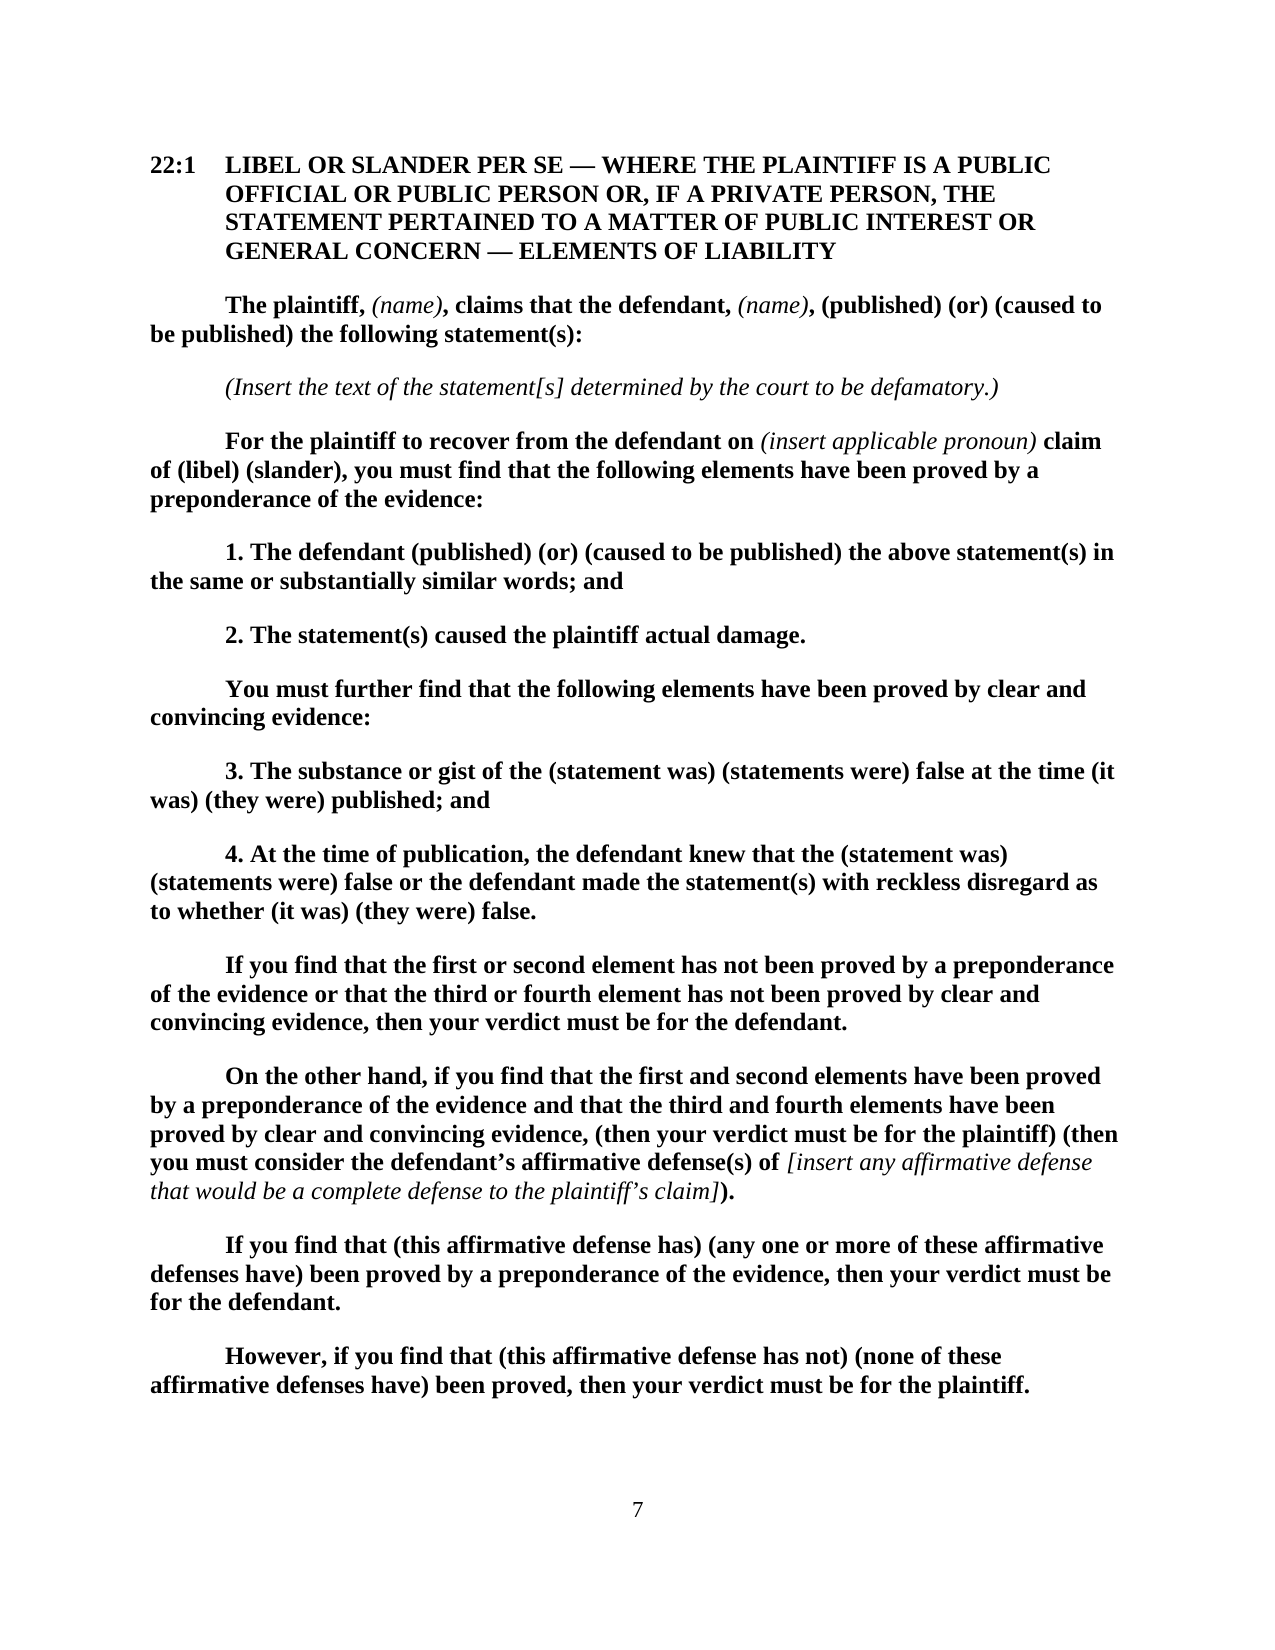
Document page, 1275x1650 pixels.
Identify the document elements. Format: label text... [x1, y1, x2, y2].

text 22:1 LIBEL OR SLANDER SE — WHERE THE PLAINTIFF IS A PUBLIC OFFICIAL OR PUBLIC PERSON OR, IF A PRIVATE PERSON, THE STATEMENT PERTAINED TO A MATTER OF PUBLIC INTEREST OR GENERAL CONCERN — ELEMENTS OF LIABILITY [150, 150, 1125, 265]
text However, if you find that (this affirmative defense has not) (none of these affirmative defenses have) been proved, then your verdict must be for the plaintiff. [150, 1341, 1125, 1399]
text If you find that the first or second element has not been proved by a preponderance of the evidence or that the third or fourth element has not been proved by clear and convincing evidence, then your verdict must be for the defendant. [150, 950, 1125, 1036]
text For the plaintiff to recover from the defendant on (insert applicable pronoun) claim of (libel) (slander), you must find that the following elements have been proved by a preponderance of the evidence: [150, 426, 1125, 512]
text 2. The statement(s) caused the plaintiff actual damage. [150, 620, 1125, 649]
text 4. At the time of publication, the defendant knew that the (statement was) (statements were) false or the defendant made the statement(s) with reckless disregard as to whether (it was) (they were) false. [150, 839, 1125, 925]
text On the other hand, if you find that the first and second elements have been proved by a preponderance of the evidence and that the third and fourth elements have been proved by clear and convincing evidence, (then your verdict must be for the plaintiff) (then you must consider the defendant’s affirmative defense(s) of [insert any affirmative defense that would be a complete defense to the plaintiff’s claim]). [150, 1061, 1125, 1205]
text (Insert the text of the statement[s] determined by the court to be defamatory.) [150, 372, 1125, 401]
text You must further find that the following elements have been proved by clear and convincing evidence: [150, 674, 1125, 731]
text 3. The substance or gist of the (statement was) (statements were) false at the time (it was) (they were) published; and [150, 756, 1125, 814]
text 1. The defendant (published) (or) (caused to be published) the above statement(s) in the same or substantially similar words; and [150, 537, 1125, 595]
text If you find that (this affirmative defense has) (any one or more of these affirmative defenses have) been proved by a preponderance of the evidence, then your verdict must be for the defendant. [150, 1230, 1125, 1316]
text The plaintiff, (name), claims that the defendant, (name), (published) (or) (caused to be published) the following statement(s): [150, 290, 1125, 347]
